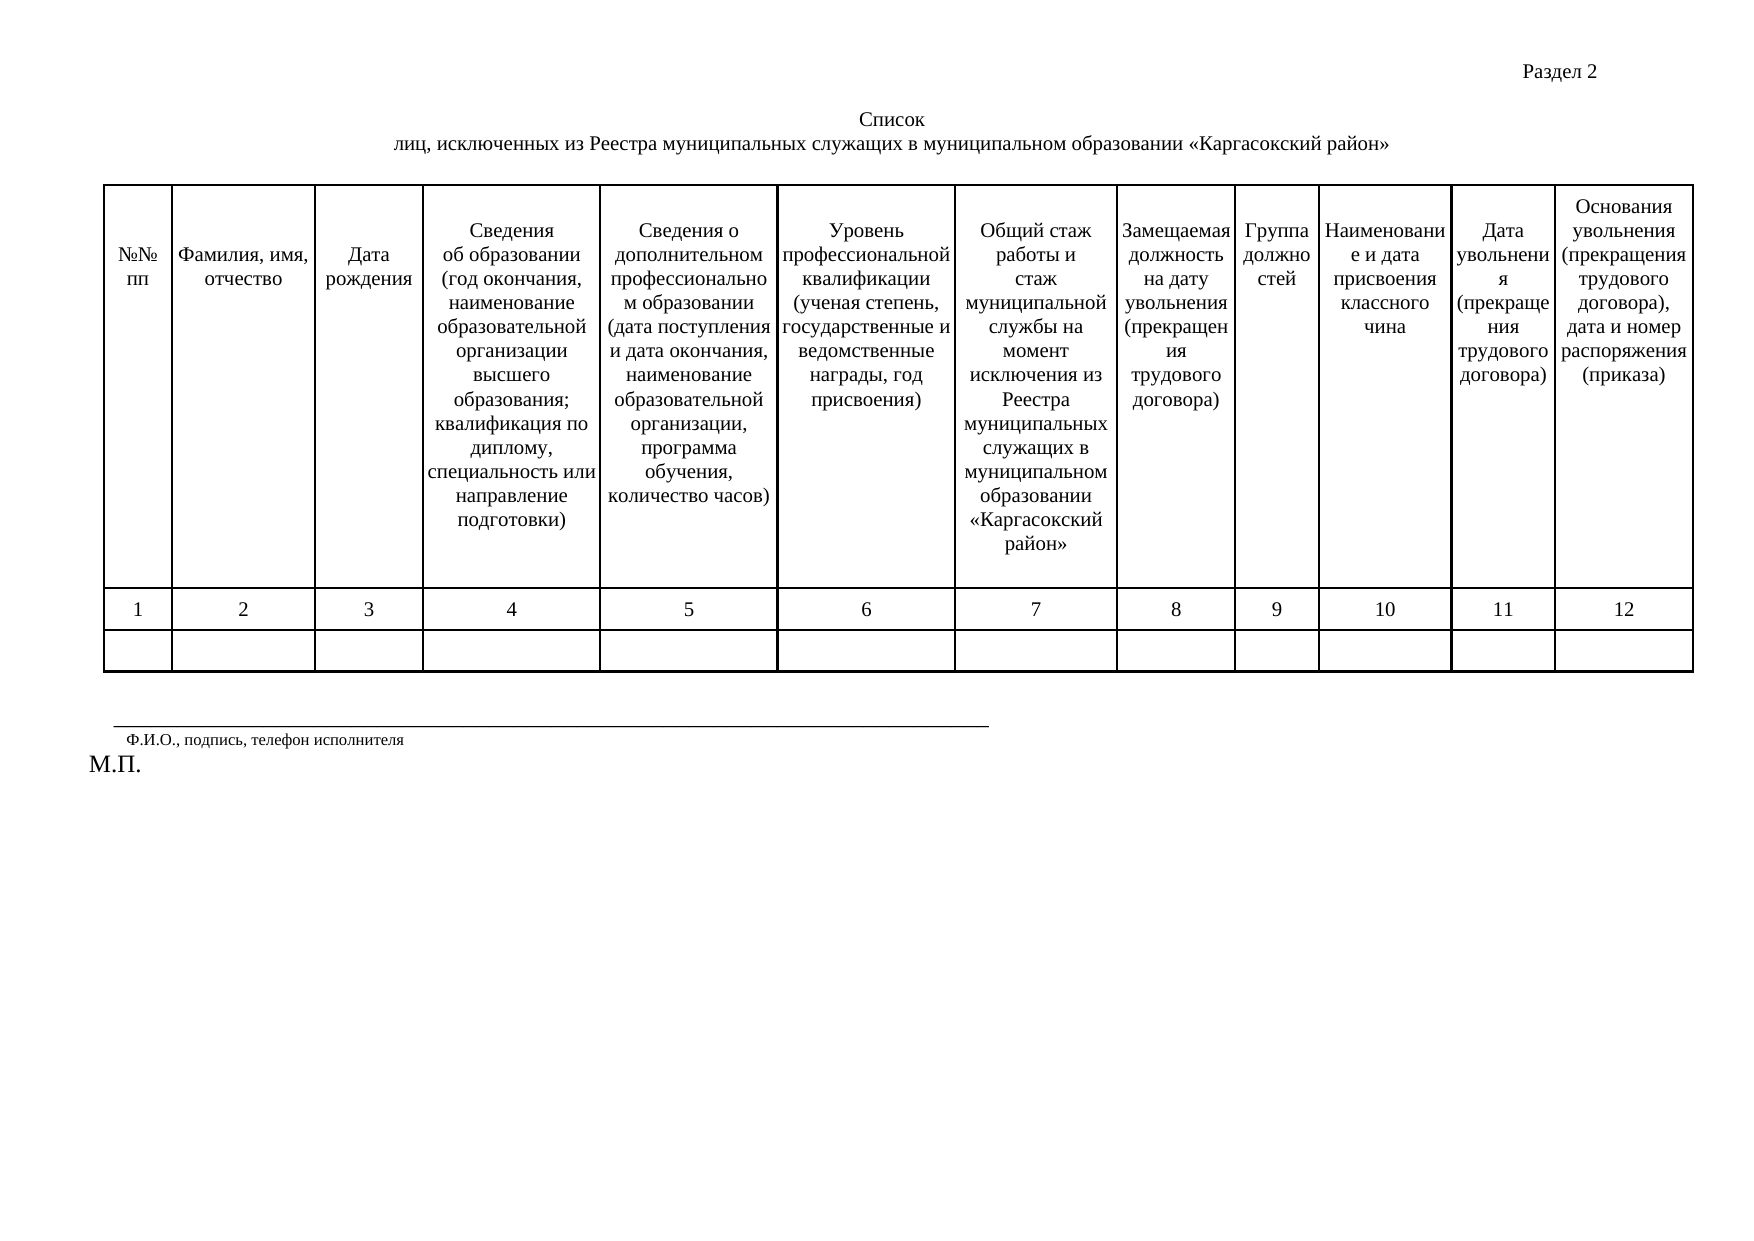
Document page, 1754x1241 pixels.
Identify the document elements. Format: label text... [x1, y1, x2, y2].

table_cell [1556, 631, 1692, 670]
text лиц, исключенных из Реестра муниципальных служащих в муниципальном образовании «Каргасокский район» [89, 131, 1695, 155]
table_cell 11 [1453, 589, 1554, 628]
text М.П. [89, 749, 1695, 778]
table_cell [105, 631, 171, 670]
table_cell 6 [779, 589, 954, 628]
table_header Дата увольнения (прекращения трудового договора) [1453, 186, 1554, 587]
table_cell 3 [316, 589, 422, 628]
table_cell [956, 631, 1116, 670]
table_cell 2 [173, 589, 314, 628]
table_cell [779, 631, 954, 670]
table_cell 5 [601, 589, 776, 628]
table_cell [173, 631, 314, 670]
table_cell 7 [956, 589, 1116, 628]
table_cell [1236, 631, 1318, 670]
table_cell 9 [1236, 589, 1318, 628]
table_cell [1320, 631, 1450, 670]
table_header №№ пп [105, 186, 171, 587]
text Ф.И.О., подпись, телефон исполнителя [89, 730, 1695, 749]
text Список [89, 107, 1695, 131]
table_cell 4 [424, 589, 599, 628]
table_cell [316, 631, 422, 670]
table_cell [424, 631, 599, 670]
table_header Фамилия, имя, отчество [173, 186, 314, 587]
table_header Наименование и дата присвоения классного чина [1320, 186, 1450, 587]
table_header Общий стаж работы и стаж муниципальной службы на момент исключения из Реестра муниципальных служащих в муниципальном образовании «Каргасокский район» [956, 186, 1116, 587]
table_header Сведения об образовании (год окончания, наименование образовательной организации высшего образования; квалификация по диплому, специальность или направление подготовки) [424, 186, 599, 587]
table_cell [601, 631, 776, 670]
table_cell 10 [1320, 589, 1450, 628]
table_header Замещаемая должность на дату увольнения (прекращения трудового договора) [1118, 186, 1234, 587]
table_header Уровень профессиональной квалификации (ученая степень, государственные и ведомственные награды, год присвоения) [779, 186, 954, 587]
table_header Основания увольнения (прекращения трудового договора), дата и номер распоряжения (приказа) [1556, 186, 1692, 587]
table_cell [1453, 631, 1554, 670]
table_cell 8 [1118, 589, 1234, 628]
text ______________________________________________________________________ [89, 701, 1695, 730]
table_cell 12 [1556, 589, 1692, 628]
table_header Дата рождения [316, 186, 422, 587]
table_header Группа должностей [1236, 186, 1318, 587]
table_cell [1118, 631, 1234, 670]
table_cell 1 [105, 589, 171, 628]
text Раздел 2 [1137, 59, 1695, 83]
